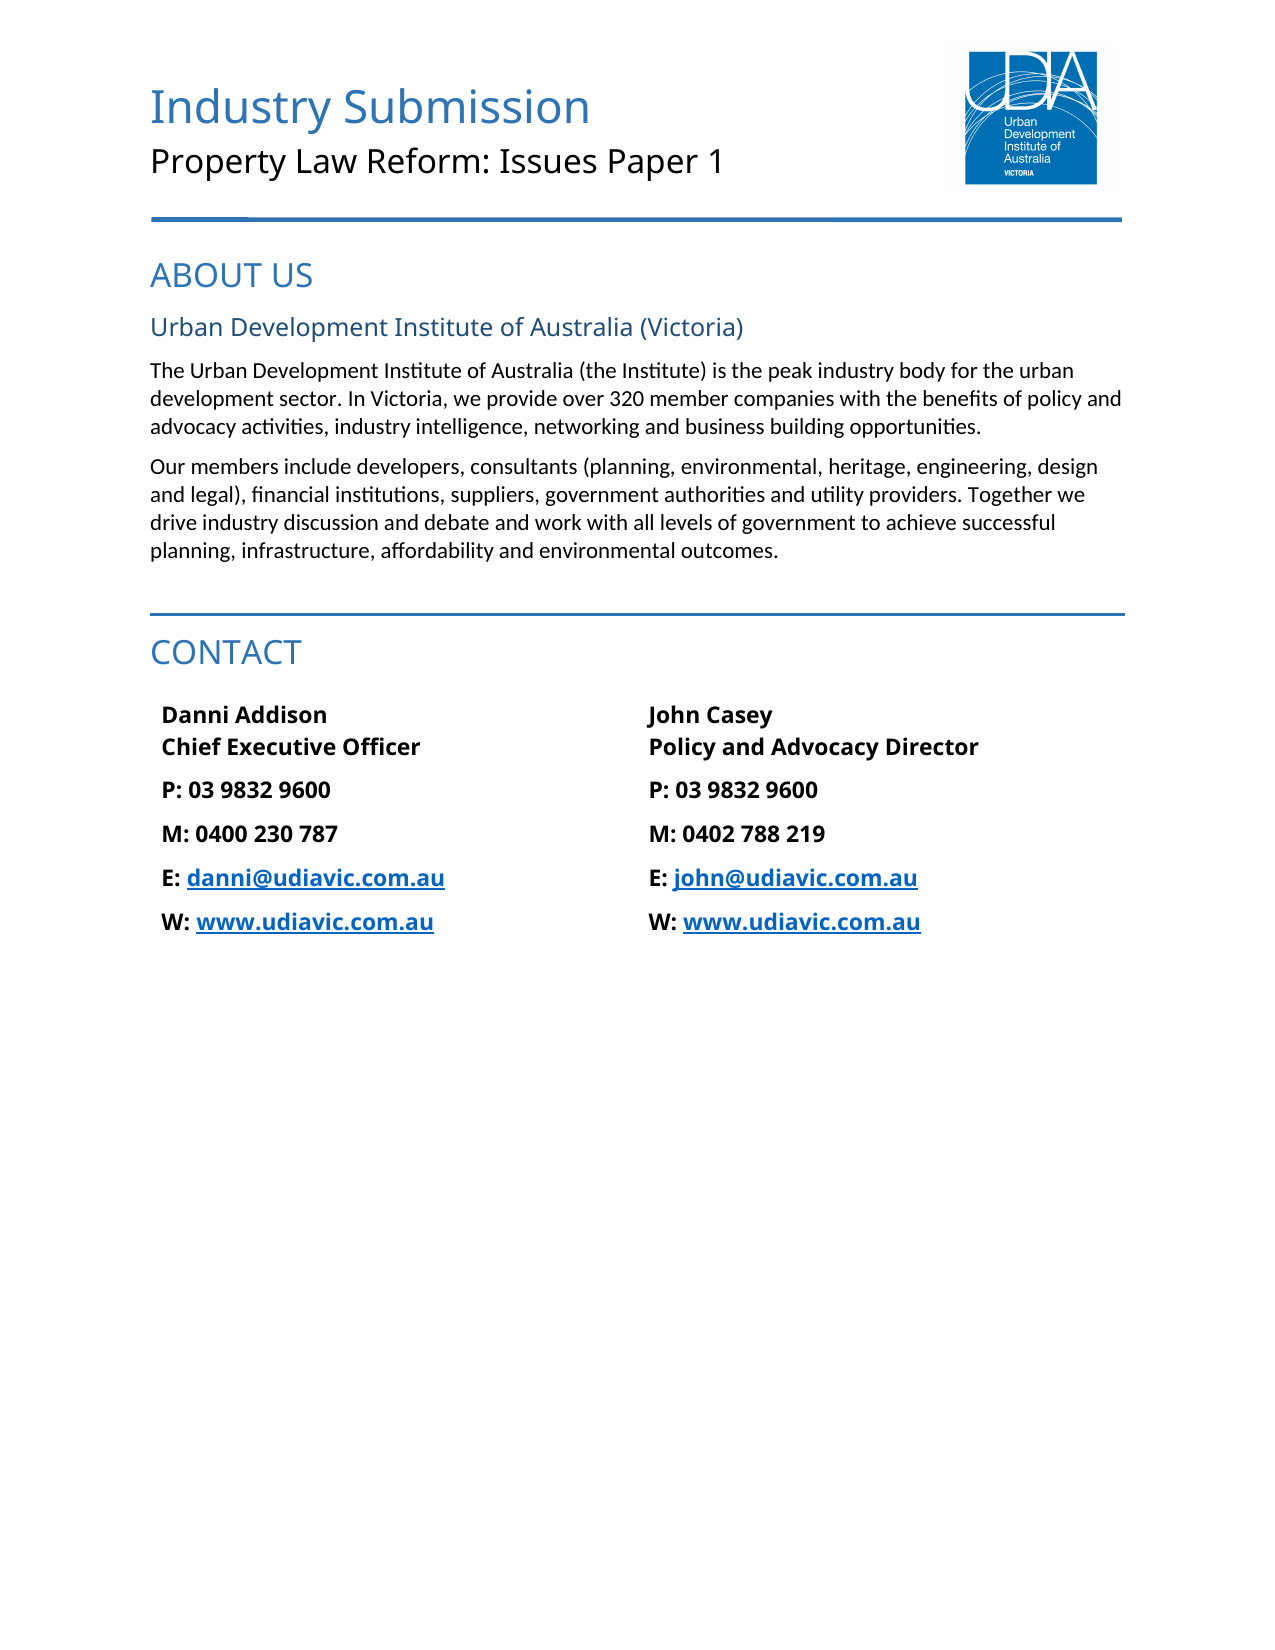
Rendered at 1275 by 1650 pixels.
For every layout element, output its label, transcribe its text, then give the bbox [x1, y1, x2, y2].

subtitle CONTACT [150, 629, 1125, 674]
table_header Danni Addison Chief Executive Officer P: 03 9832 9600 M: 0400 230 787 E: danni@udiavic.com.au W: www.udiavic.com.au [150, 687, 637, 949]
picture [945, 42, 1116, 194]
subtitle ABOUT US [150, 251, 1125, 297]
table_header John Casey Policy and Advocacy Director P: 03 9832 9600 M: 0402 788 219 E: john@udiavic.com.au W: www.udiavic.com.au [637, 687, 1124, 949]
text Our members include developers, consultants (planning, environmental, heritage, engineering, design and legal), financial institutions, suppliers, government authorities and utility providers. Together we drive industry discussion and debate and work with all levels of government to achieve successful planning, infrastructure, affordability and environmental outcomes. [150, 452, 1125, 564]
subtitle Urban Development Institute of Australia (Victoria) [150, 309, 1125, 343]
text The Urban Development Institute of Australia (the Institute) is the peak industry body for the urban development sector. In Victoria, we provide over 320 member companies with the benefits of policy and advocacy activities, industry intelligence, networking and business building opportunities. [150, 356, 1125, 440]
